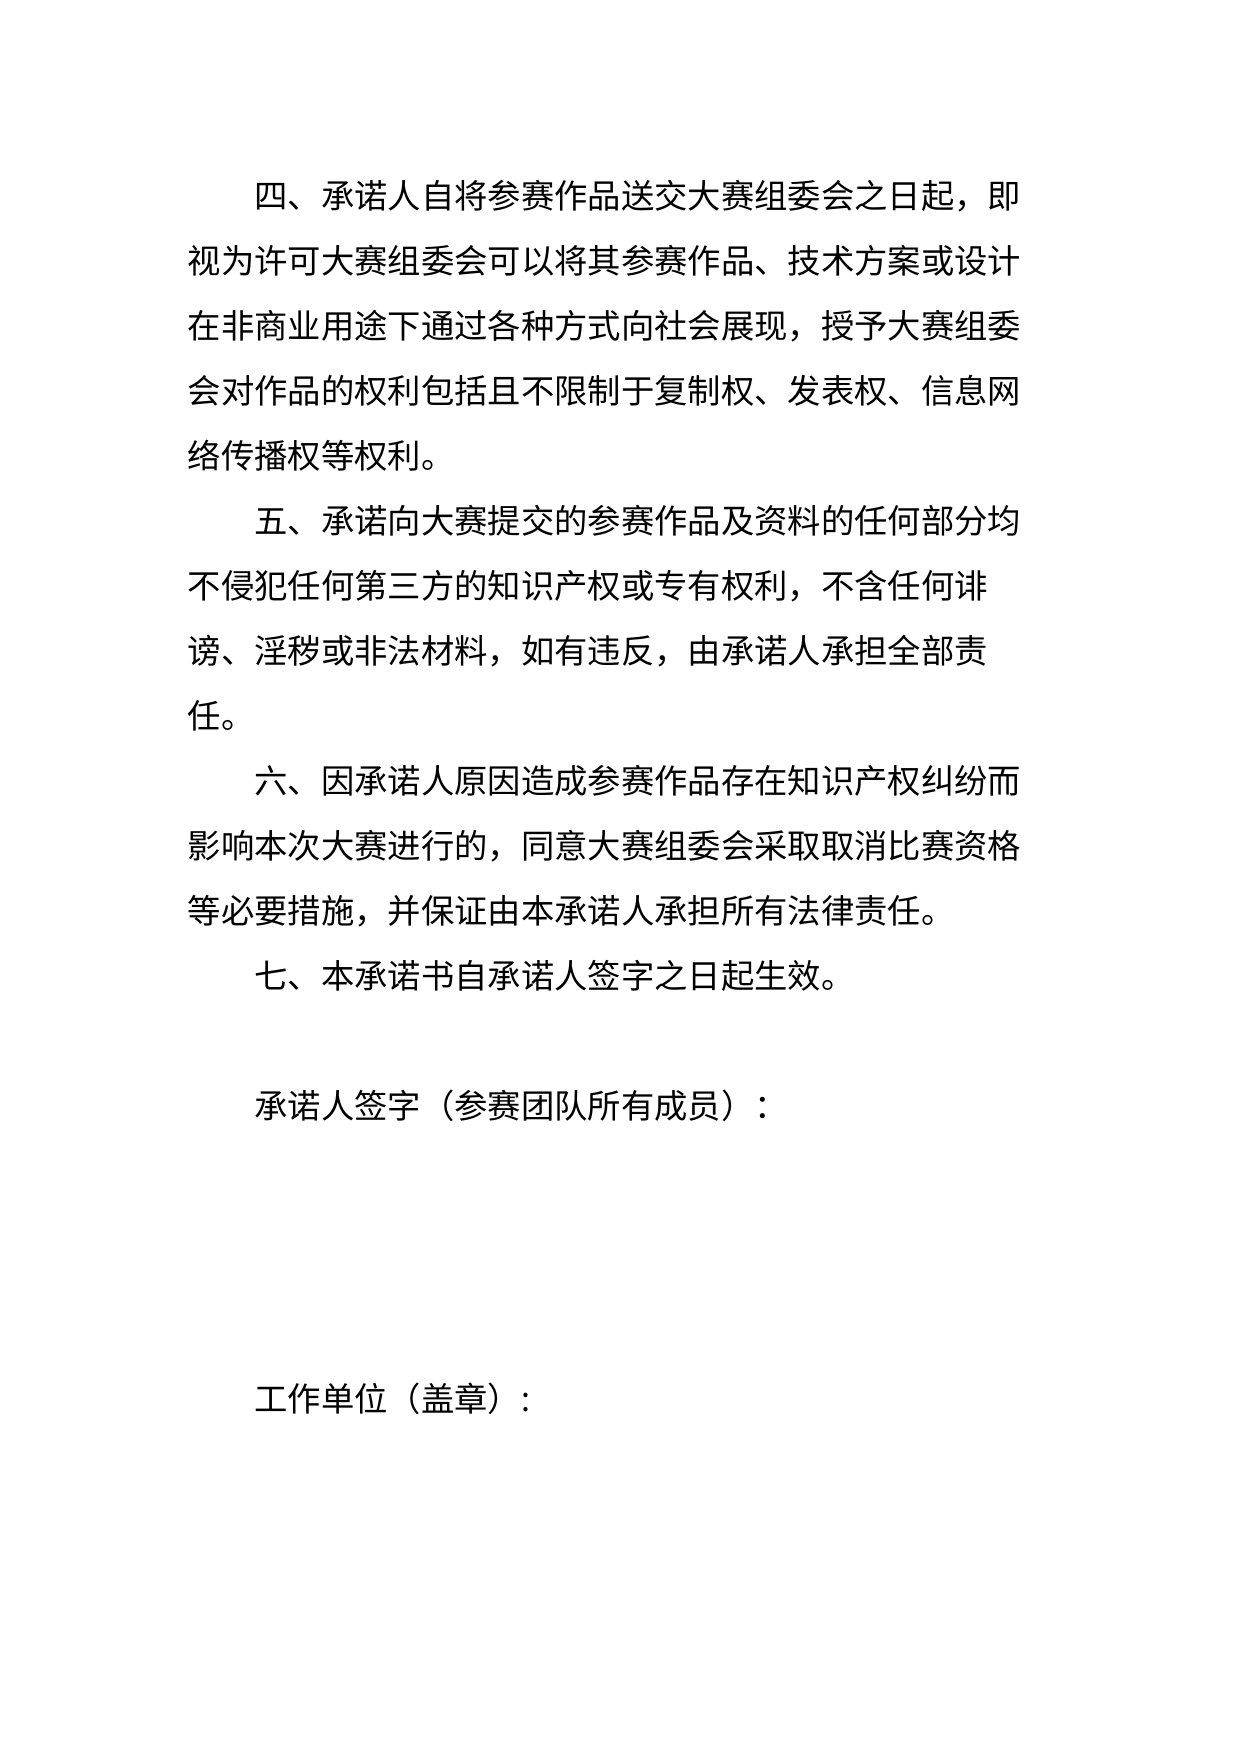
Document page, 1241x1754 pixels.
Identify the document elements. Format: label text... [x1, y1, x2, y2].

text 四、承诺人自将参赛作品送交大赛组委会之日起，即视为许可大赛组委会可以将其参赛作品、技术方案或设计在非商业用途下通过各种方式向社会展现，授予大赛组委会对作品的权利包括且不限制于复制权、发表权、信息网络传播权等权利。 [187, 162, 1053, 487]
text 工作单位（盖章）: [187, 1364, 1053, 1429]
text 承诺人签字（参赛团队所有成员）： [187, 1072, 1053, 1137]
text 六、因承诺人原因造成参赛作品存在知识产权纠纷而影响本次大赛进行的，同意大赛组委会采取取消比赛资格等必要措施，并保证由本承诺人承担所有法律责任。 [187, 747, 1053, 942]
text 七、本承诺书自承诺人签字之日起生效。 [187, 942, 1053, 1007]
text 五、承诺向大赛提交的参赛作品及资料的任何部分均不侵犯任何第三方的知识产权或专有权利，不含任何诽谤、淫秽或非法材料，如有违反，由承诺人承担全部责任。 [187, 487, 1053, 747]
